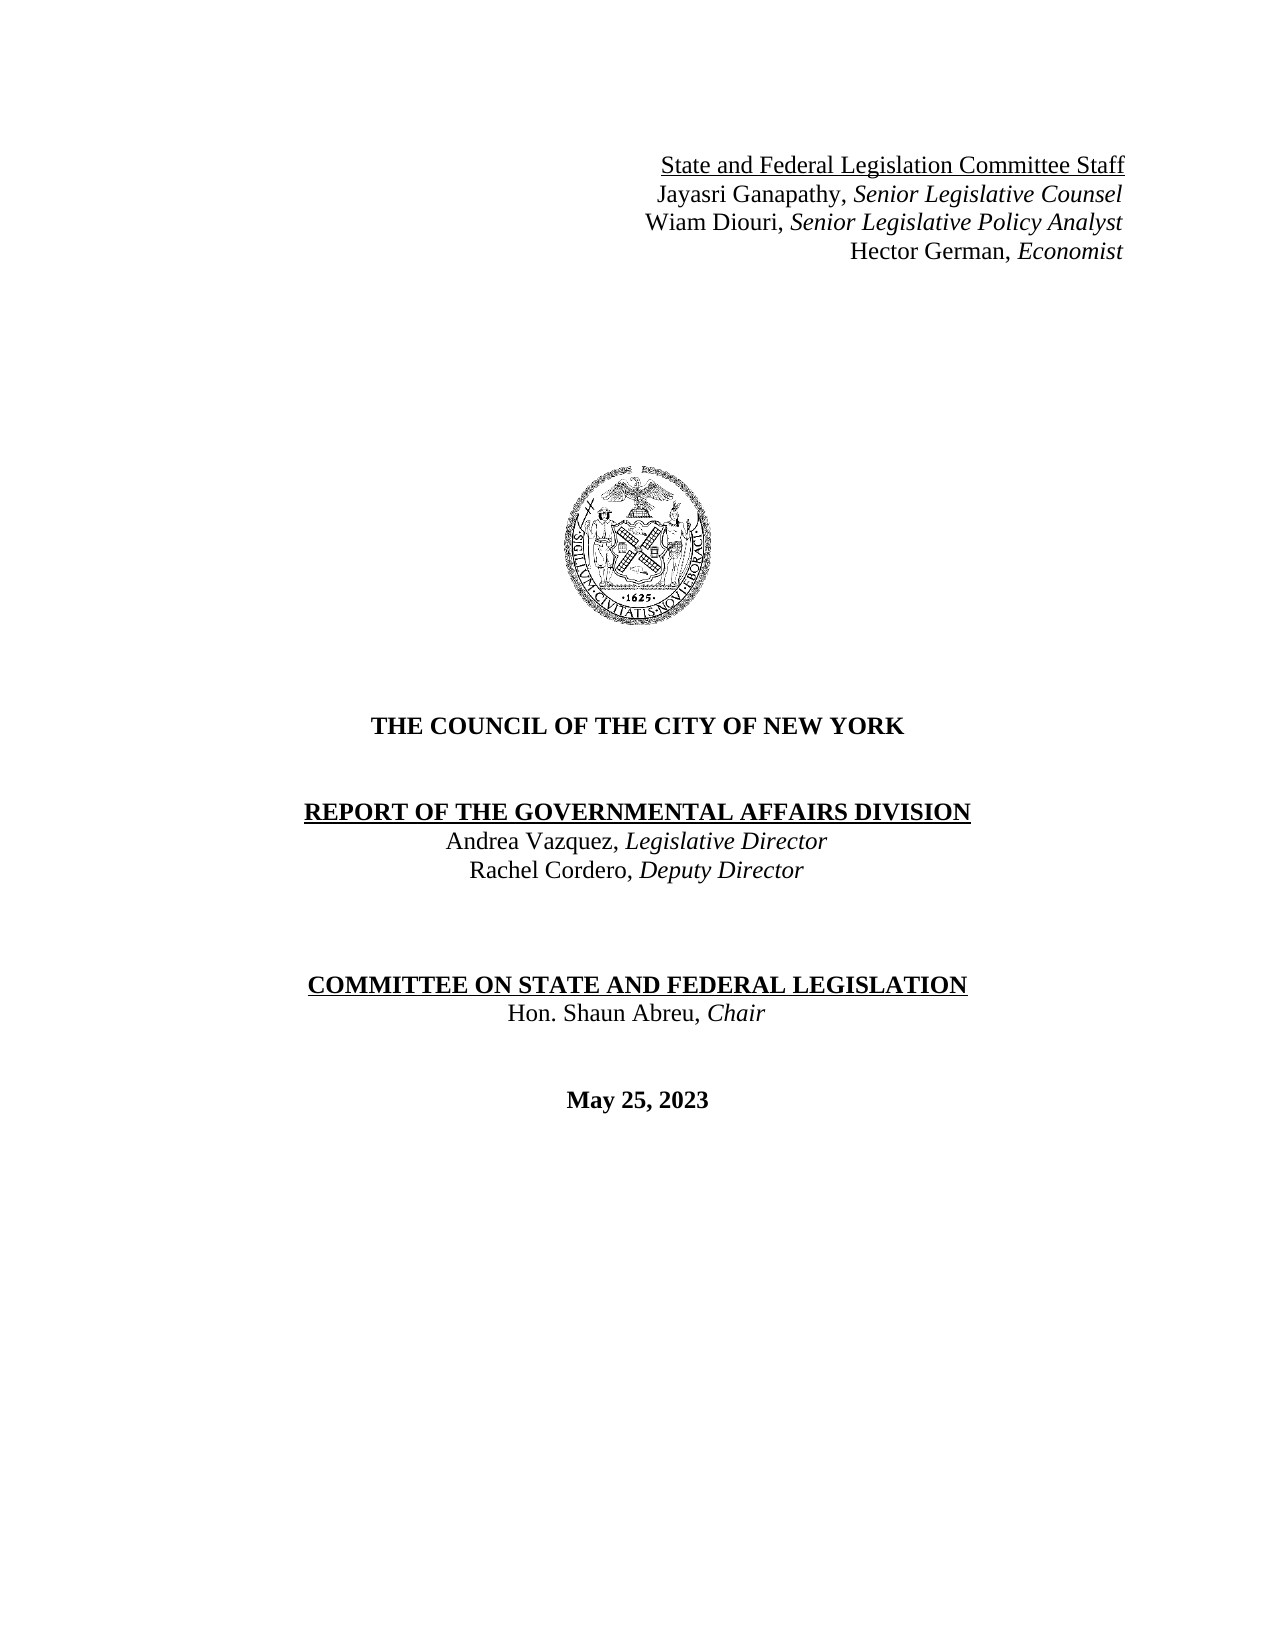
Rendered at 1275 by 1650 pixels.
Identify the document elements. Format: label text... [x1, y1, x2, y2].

text Jayasri Ganapathy, Senior Legislative Counsel [150, 179, 1125, 207]
text State and Federal Legislation Committee Staff [150, 150, 1125, 179]
text Rachel Cordero, Deputy Director [150, 855, 1125, 883]
text May 25, 2023 [150, 1085, 1125, 1113]
text Andrea Vazquez, Legislative Director [150, 826, 1125, 855]
text Hector German, Economist [150, 236, 1125, 265]
text Hon. Shaun Abreu, Chair [150, 998, 1125, 1027]
text THE COUNCIL OF THE CITY OF NEW YORK [150, 711, 1125, 740]
picture [564, 466, 711, 625]
text COMMITTEE ON STATE AND FEDERAL LEGISLATION [150, 970, 1125, 998]
text Report OF THE GOVERNMENTAL AFFAIRS DIVISION [150, 797, 1125, 826]
text Wiam Diouri, Senior Legislative Policy Analyst [150, 207, 1125, 236]
